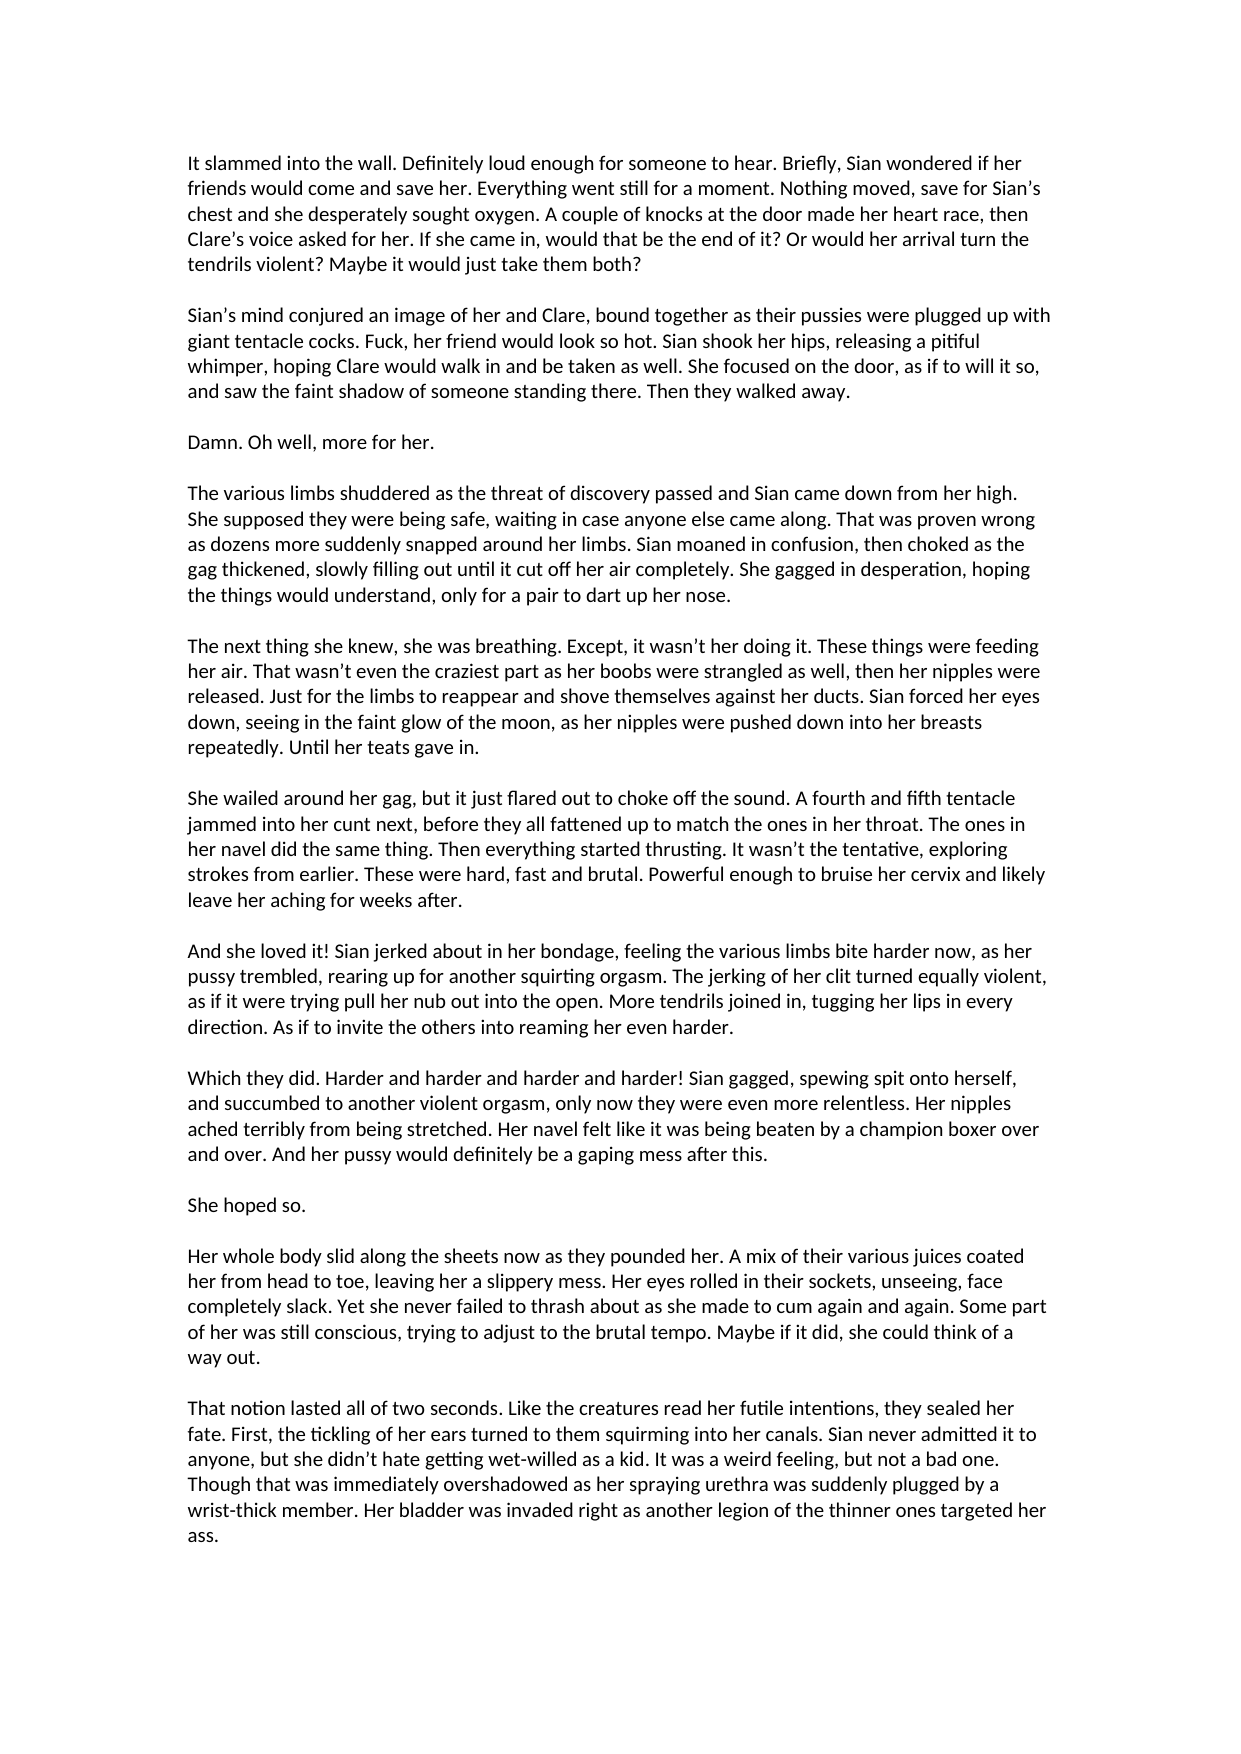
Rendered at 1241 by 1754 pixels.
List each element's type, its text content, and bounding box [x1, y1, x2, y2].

text The next thing she knew, she was breathing. Except, it wasn’t her doing it. These things were feeding her air. That wasn’t even the craziest part as her boobs were strangled as well, then her nipples were released. Just for the limbs to reappear and shove themselves against her ducts. Sian forced her eyes down, seeing in the faint glow of the moon, as her nipples were pushed down into her breasts repeatedly. Until her teats gave in. [187, 633, 1053, 760]
text She hoped so. [187, 1192, 1053, 1217]
text Which they did. Harder and harder and harder and harder! Sian gagged, spewing spit onto herself, and succumbed to another violent orgasm, only now they were even more relentless. Her nipples ached terribly from being stretched. Her navel felt like it was being beaten by a champion boxer over and over. And her pussy would definitely be a gaping mess after this. [187, 1065, 1053, 1167]
text Damn. Oh well, more for her. [187, 429, 1053, 455]
text She wailed around her gag, but it just flared out to choke off the sound. A fourth and fifth tentacle jammed into her cunt next, before they all fattened up to match the ones in her throat. The ones in her navel did the same thing. Then everything started thrusting. It wasn’t the tentative, exploring strokes from earlier. These were hard, fast and brutal. Powerful enough to bruise her cervix and likely leave her aching for weeks after. [187, 785, 1053, 912]
text Sian’s mind conjured an image of her and Clare, bound together as their pussies were plugged up with giant tentacle cocks. Fuck, her friend would look so hot. Sian shook her hips, releasing a pitiful whimper, hoping Clare would walk in and be taken as well. She focused on the door, as if to will it so, and saw the faint shadow of someone standing there. Then they walked away. [187, 302, 1053, 404]
text And she loved it! Sian jerked about in her bondage, feeling the various limbs bite harder now, as her pussy trembled, rearing up for another squirting orgasm. The jerking of her clit turned equally violent, as if it were trying pull her nub out into the open. More tendrils joined in, tugging her lips in every direction. As if to invite the others into reaming her even harder. [187, 938, 1053, 1039]
text Her whole body slid along the sheets now as they pounded her. A mix of their various juices coated her from head to toe, leaving her a slippery mess. Her eyes rolled in their sockets, unseeing, face completely slack. Yet she never failed to thrash about as she made to cum again and again. Some part of her was still conscious, trying to adjust to the brutal tempo. Maybe if it did, she could think of a way out. [187, 1243, 1053, 1370]
text It slammed into the wall. Definitely loud enough for someone to hear. Briefly, Sian wondered if her friends would come and save her. Everything went still for a moment. Nothing moved, save for Sian’s chest and she desperately sought oxygen. A couple of knocks at the door made her heart race, then Clare’s voice asked for her. If she came in, would that be the end of it? Or would her arrival turn the tendrils violent? Maybe it would just take them both? [187, 150, 1053, 277]
text The various limbs shuddered as the threat of discovery passed and Sian came down from her high. She supposed they were being safe, waiting in case anyone else came along. That was proven wrong as dozens more suddenly snapped around her limbs. Sian moaned in confusion, then choked as the gag thickened, slowly filling out until it cut off her air completely. She gagged in desperation, hoping the things would understand, only for a pair to dart up her nose. [187, 480, 1053, 607]
text That notion lasted all of two seconds. Like the creatures read her futile intentions, they sealed her fate. First, the tickling of her ears turned to them squirming into her canals. Sian never admitted it to anyone, but she didn’t hate getting wet-willed as a kid. It was a weird feeling, but not a bad one. Though that was immediately overshadowed as her spraying urethra was suddenly plugged by a wrist-thick member. Her bladder was invaded right as another legion of the thinner ones targeted her ass. [187, 1395, 1053, 1548]
